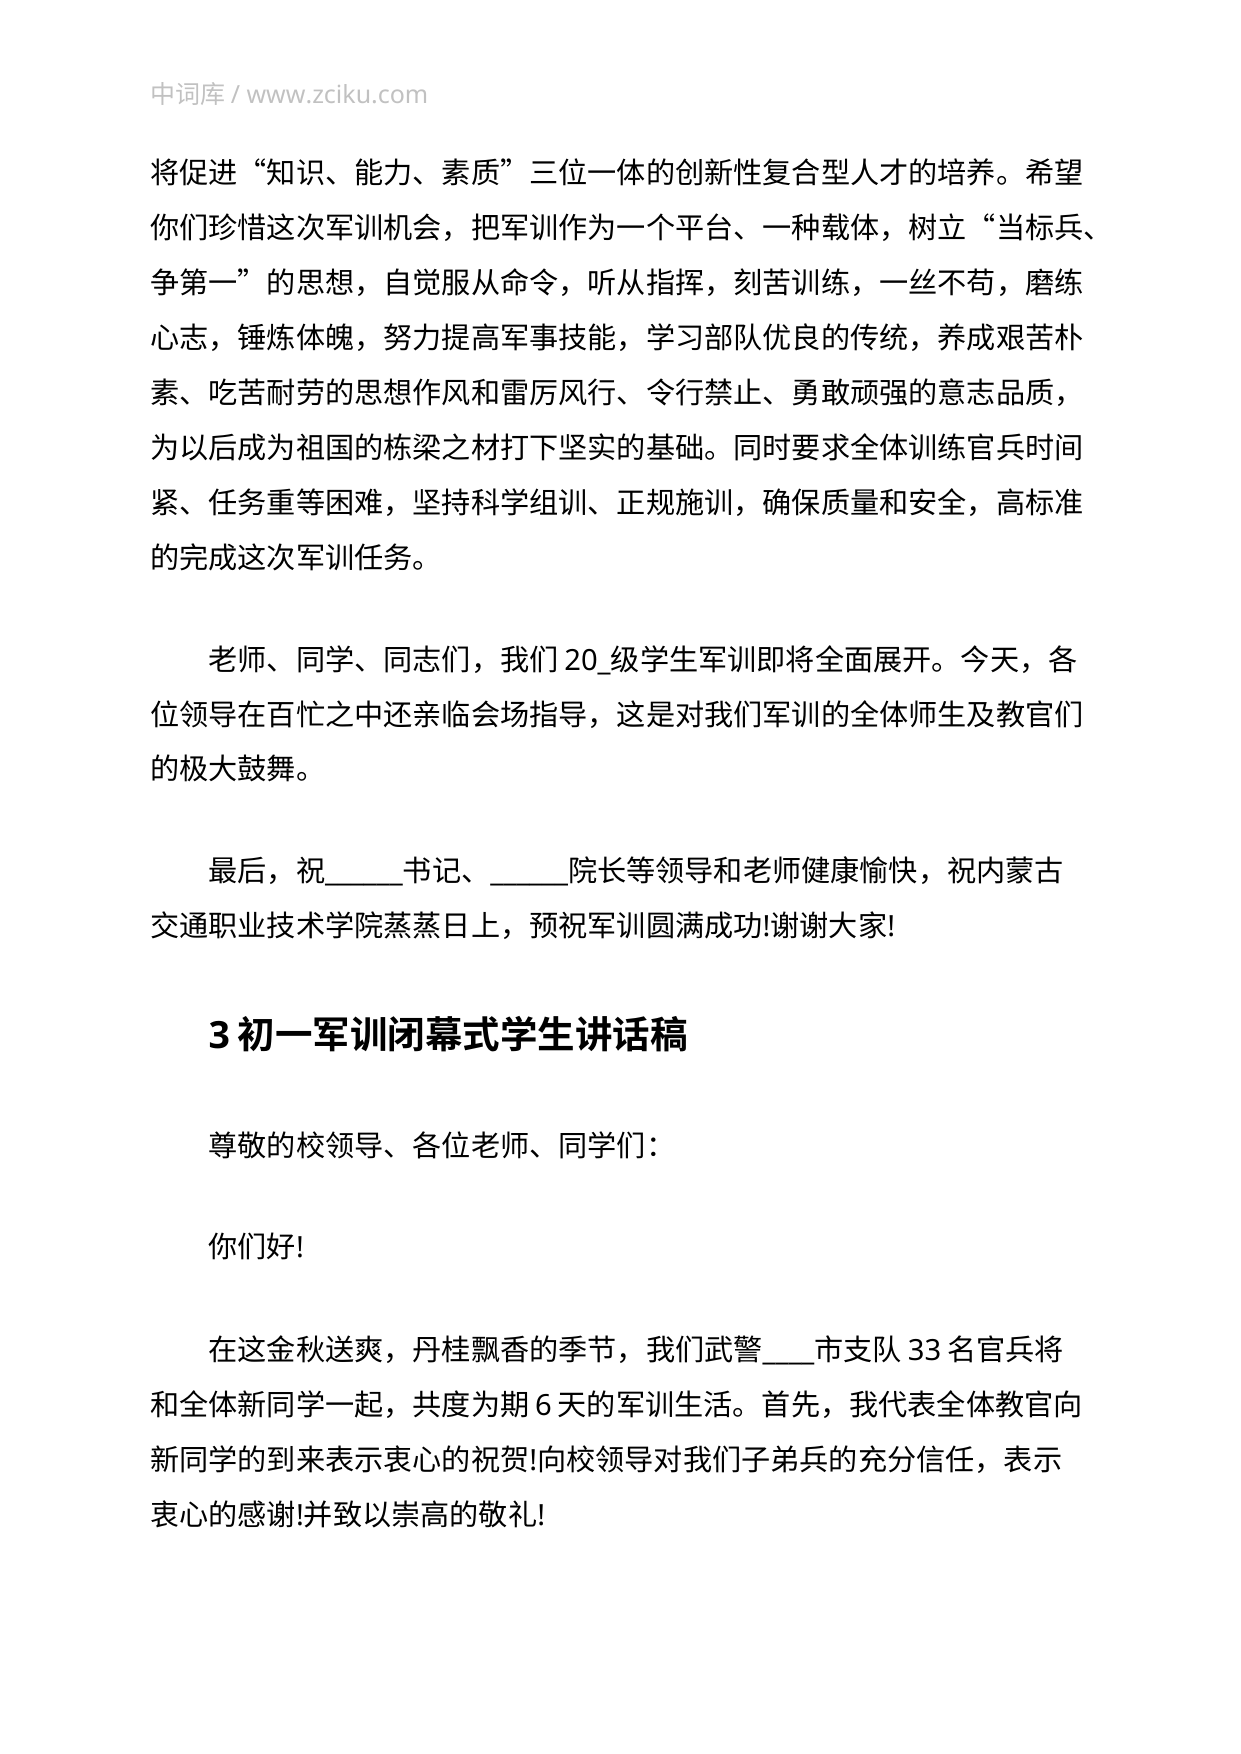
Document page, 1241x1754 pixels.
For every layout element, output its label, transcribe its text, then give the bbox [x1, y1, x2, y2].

text 在这金秋送爽，丹桂飘香的季节，我们武警____市支队33名官兵将和全体新同学一起，共度为期6天的军训生活。首先，我代表全体教官向新同学的到来表示衷心的祝贺!向校领导对我们子弟兵的充分信任，表示衷心的感谢!并致以崇高的敬礼! [150, 1326, 1090, 1533]
text 3初一军训闭幕式学生讲话稿 [150, 1005, 1090, 1059]
text 老师、同学、同志们，我们20_级学生军训即将全面展开。今天，各位领导在百忙之中还亲临会场指导，这是对我们军训的全体师生及教官们的极大鼓舞。 [150, 636, 1090, 788]
text 你们好! [150, 1224, 1090, 1266]
text 尊敬的校领导、各位老师、同学们： [150, 1122, 1090, 1164]
text 最后，祝______书记、______院长等领导和老师健康愉快，祝内蒙古交通职业技术学院蒸蒸日上，预祝军训圆满成功!谢谢大家! [150, 848, 1090, 945]
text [150, 150, 1090, 577]
